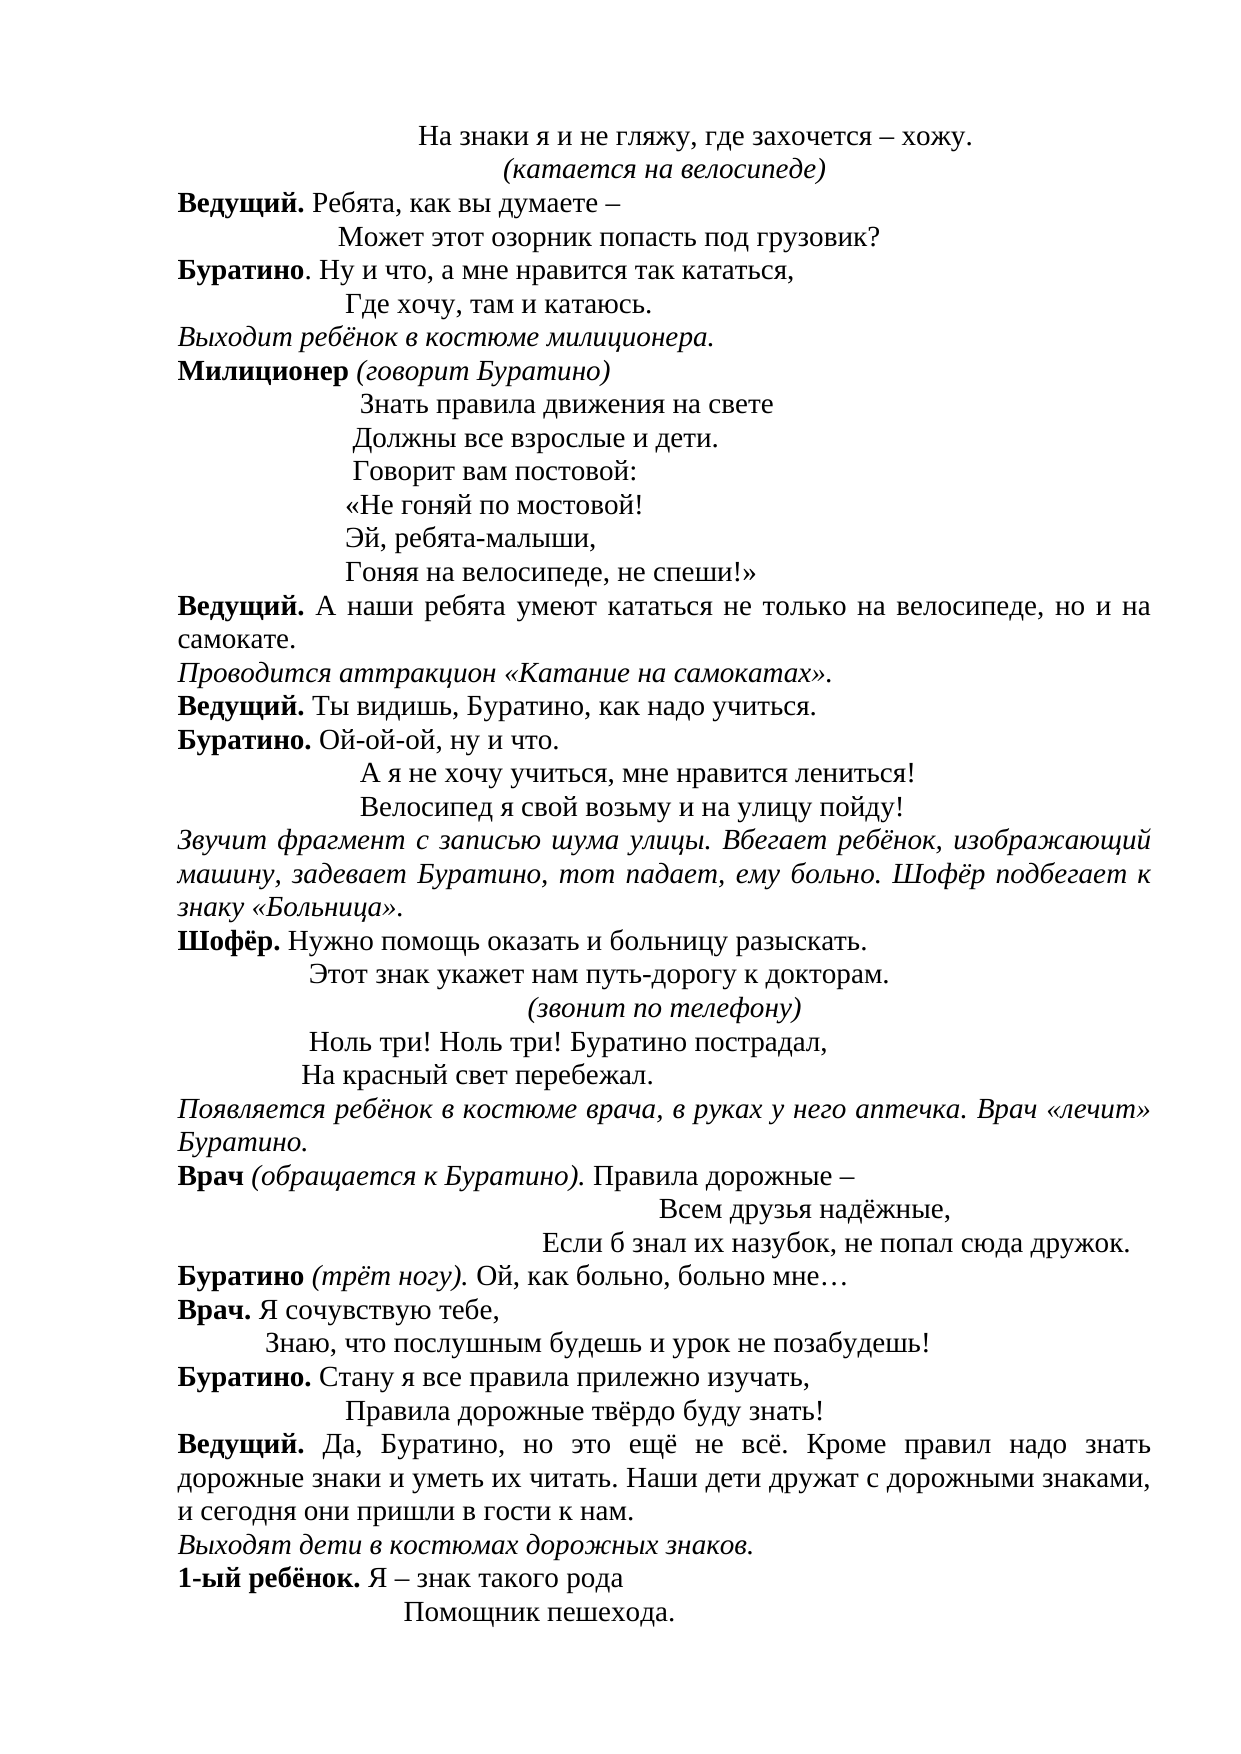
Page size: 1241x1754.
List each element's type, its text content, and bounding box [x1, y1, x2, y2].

text Если б знал их назубок, не попал сюда дружок. [177, 1225, 1152, 1258]
text На красный свет перебежал. [177, 1057, 1152, 1091]
text Ведущий. Ты видишь, Буратино, как надо учиться. [177, 688, 1152, 722]
text Гоняя на велосипеде, не спеши!» [177, 554, 1152, 588]
text Знать правила движения на свете [177, 386, 1152, 420]
text Ноль три! Ноль три! Буратино пострадал, [177, 1024, 1152, 1057]
text Врач (обращается к Буратино). Правила дорожные – [177, 1158, 1152, 1191]
text (катается на велосипеде) [177, 152, 1152, 185]
text Помощник пешехода. [177, 1594, 1152, 1627]
text Звучит фрагмент с записью шума улицы. Вбегает ребёнок, изображающий машину, задевает Буратино, тот падает, ему больно. Шофёр подбегает к знаку «Больница». [177, 822, 1152, 923]
text Милиционер (говорит Буратино) [177, 353, 1152, 386]
text Появляется ребёнок в костюме врача, в руках у него аптечка. Врач «лечит» Буратино. [177, 1091, 1152, 1158]
text Должны все взрослые и дети. [177, 420, 1152, 453]
text 1-ый ребёнок. Я – знак такого рода [177, 1560, 1152, 1594]
text Знаю, что послушным будешь и урок не позабудешь! [177, 1326, 1152, 1359]
text (звонит по телефону) [177, 990, 1152, 1024]
text Всем друзья надёжные, [177, 1191, 1152, 1225]
text Говорит вам постовой: [177, 453, 1152, 487]
text Буратино. Ну и что, а мне нравится так кататься, [177, 252, 1152, 286]
text Ведущий. Да, Буратино, но это ещё не всё. Кроме правил надо знать дорожные знаки и уметь их читать. Наши дети дружат с дорожными знаками, и сегодня они пришли в гости к нам. [177, 1426, 1152, 1527]
text Врач. Я сочувствую тебе, [177, 1292, 1152, 1326]
text Ведущий. А наши ребята умеют кататься не только на велосипеде, но и на самокате. [177, 588, 1152, 655]
text Выходит ребёнок в костюме милиционера. [177, 319, 1152, 353]
text Может этот озорник попасть под грузовик? [177, 219, 1152, 252]
text Велосипед я свой возьму и на улицу пойду! [177, 789, 1152, 822]
text Правила дорожные твёрдо буду знать! [177, 1393, 1152, 1426]
text Где хочу, там и катаюсь. [177, 286, 1152, 319]
text Выходят дети в костюмах дорожных знаков. [177, 1527, 1152, 1560]
text Буратино (трёт ногу). Ой, как больно, больно мне… [177, 1258, 1152, 1292]
text Буратино. Стану я все правила прилежно изучать, [177, 1359, 1152, 1393]
text Проводится аттракцион «Катание на самокатах». [177, 655, 1152, 688]
text На знаки я и не гляжу, где захочется – хожу. [177, 118, 1152, 152]
text Шофёр. Нужно помощь оказать и больницу разыскать. [177, 923, 1152, 957]
text Этот знак укажет нам путь-дорогу к докторам. [177, 957, 1152, 990]
text Буратино. Ой-ой-ой, ну и что. [177, 722, 1152, 755]
text «Не гоняй по мостовой! [177, 487, 1152, 521]
text Эй, ребята-малыши, [177, 521, 1152, 554]
text А я не хочу учиться, мне нравится лениться! [177, 755, 1152, 789]
text Ведущий. Ребята, как вы думаете – [177, 185, 1152, 219]
